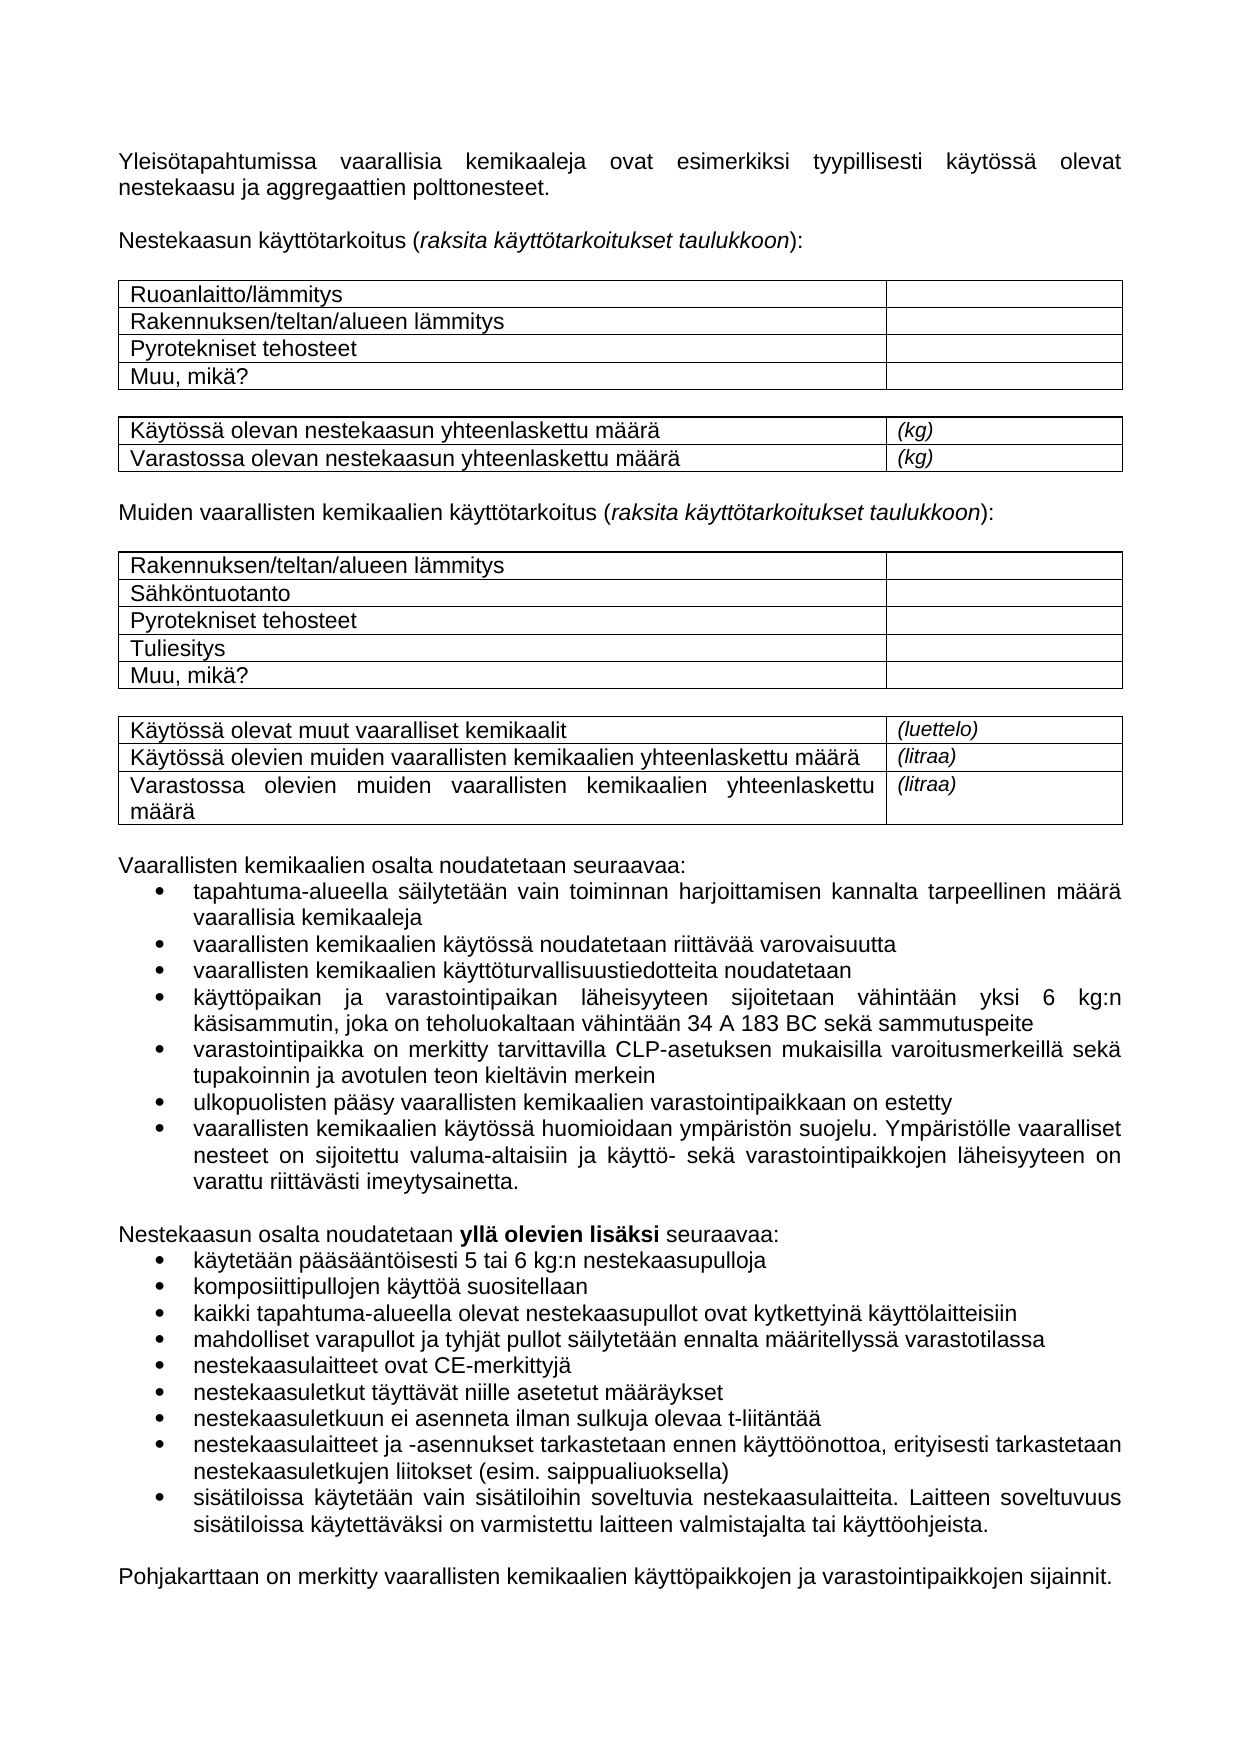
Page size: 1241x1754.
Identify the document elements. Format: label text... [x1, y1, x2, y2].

table_cell [887, 335, 1122, 362]
table_header Käytössä olevat muut vaaralliset kemikaalit [119, 717, 886, 743]
table_cell Muu, mikä? [119, 363, 886, 389]
table_cell Muu, mikä? [119, 662, 886, 688]
table_cell Tuliesitys [119, 635, 886, 661]
list varastointipaikka on merkitty tarvittavilla CLP-asetuksen mukaisilla varoitusmerkeillä sekä tupakoinnin ja avotulen teon kieltävin merkein [156, 1036, 1122, 1089]
list vaarallisten kemikaalien käytössä huomioidaan ympäristön suojelu. Ympäristölle vaaralliset nesteet on sijoitettu valuma-altaisiin ja käyttö- sekä varastointipaikkojen läheisyyteen on varattu riittävästi imeytysainetta. [156, 1115, 1122, 1194]
text Yleisötapahtumissa vaarallisia kemikaaleja ovat esimerkiksi tyypillisesti käytössä olevat nestekaasu ja aggregaattien polttonesteet. [118, 148, 1122, 200]
list käytetään pääsääntöisesti 5 tai 6 kg:n nestekaasupulloja [156, 1247, 1122, 1273]
table_cell Sähköntuotanto [119, 580, 886, 606]
table_cell [887, 635, 1122, 661]
table_cell (litraa) [887, 744, 1122, 771]
table_cell [887, 363, 1122, 389]
list nestekaasulaitteet ja -asennukset tarkastetaan ennen käyttöönottoa, erityisesti tarkastetaan nestekaasuletkujen liitokset (esim. saippualiuoksella) [156, 1431, 1122, 1484]
list tapahtuma-alueella säilytetään vain toiminnan harjoittamisen kannalta tarpeellinen määrä vaarallisia kemikaaleja [156, 878, 1122, 931]
table_cell Rakennuksen/teltan/alueen lämmitys [119, 308, 886, 334]
list ulkopuolisten pääsy vaarallisten kemikaalien varastointipaikkaan on estetty [156, 1089, 1122, 1115]
table_cell Pyrotekniset tehosteet [119, 335, 886, 362]
list vaarallisten kemikaalien käyttöturvallisuustiedotteita noudatetaan [156, 957, 1122, 983]
table_cell Varastossa olevan nestekaasun yhteenlaskettu määrä [119, 445, 886, 471]
table_cell [887, 607, 1122, 633]
table_header (luettelo) [887, 717, 1122, 743]
list kaikki tapahtuma-alueella olevat nestekaasupullot ovat kytkettyinä käyttölaitteisiin [156, 1300, 1122, 1326]
list nestekaasulaitteet ovat CE-merkittyjä [156, 1352, 1122, 1379]
table_cell [887, 308, 1122, 334]
table_header Rakennuksen/teltan/alueen lämmitys [119, 553, 886, 579]
table_cell Pyrotekniset tehosteet [119, 607, 886, 633]
list mahdolliset varapullot ja tyhjät pullot säilytetään ennalta määritellyssä varastotilassa [156, 1326, 1122, 1352]
table_cell (kg) [887, 445, 1122, 471]
table_header [887, 281, 1122, 307]
text Muiden vaarallisten kemikaalien käyttötarkoitus (raksita käyttötarkoitukset taulukkoon): [118, 499, 1122, 525]
table_cell [887, 580, 1122, 606]
table_cell Varastossa olevien muiden vaarallisten kemikaalien yhteenlaskettu määrä [119, 772, 886, 824]
table_cell [887, 662, 1122, 688]
table_header (kg) [887, 418, 1122, 444]
list vaarallisten kemikaalien käytössä noudatetaan riittävää varovaisuutta [156, 931, 1122, 957]
list komposiittipullojen käyttöä suositellaan [156, 1273, 1122, 1300]
table_cell (litraa) [887, 772, 1122, 824]
table_header Käytössä olevan nestekaasun yhteenlaskettu määrä [119, 418, 886, 444]
text Nestekaasun käyttötarkoitus (raksita käyttötarkoitukset taulukkoon): [118, 227, 1122, 253]
text Pohjakarttaan on merkitty vaarallisten kemikaalien käyttöpaikkojen ja varastointipaikkojen sijainnit. [118, 1563, 1122, 1589]
table_cell Käytössä olevien muiden vaarallisten kemikaalien yhteenlaskettu määrä [119, 744, 886, 771]
text Nestekaasun osalta noudatetaan yllä olevien lisäksi seuraavaa: [118, 1221, 1122, 1247]
list nestekaasuletkuun ei asenneta ilman sulkuja olevaa t-liitäntää [156, 1405, 1122, 1431]
table_header Ruoanlaitto/lämmitys [119, 281, 886, 307]
text Vaarallisten kemikaalien osalta noudatetaan seuraavaa: [118, 852, 1122, 878]
list sisätiloissa käytetään vain sisätiloihin soveltuvia nestekaasulaitteita. Laitteen soveltuvuus sisätiloissa käytettäväksi on varmistettu laitteen valmistajalta tai käyttöohjeista. [156, 1484, 1122, 1537]
list käyttöpaikan ja varastointipaikan läheisyyteen sijoitetaan vähintään yksi 6 kg:n käsisammutin, joka on teholuokaltaan vähintään 34 A 183 BC sekä sammutuspeite [156, 983, 1122, 1036]
list nestekaasuletkut täyttävät niille asetetut määräykset [156, 1379, 1122, 1405]
table_header [887, 553, 1122, 579]
